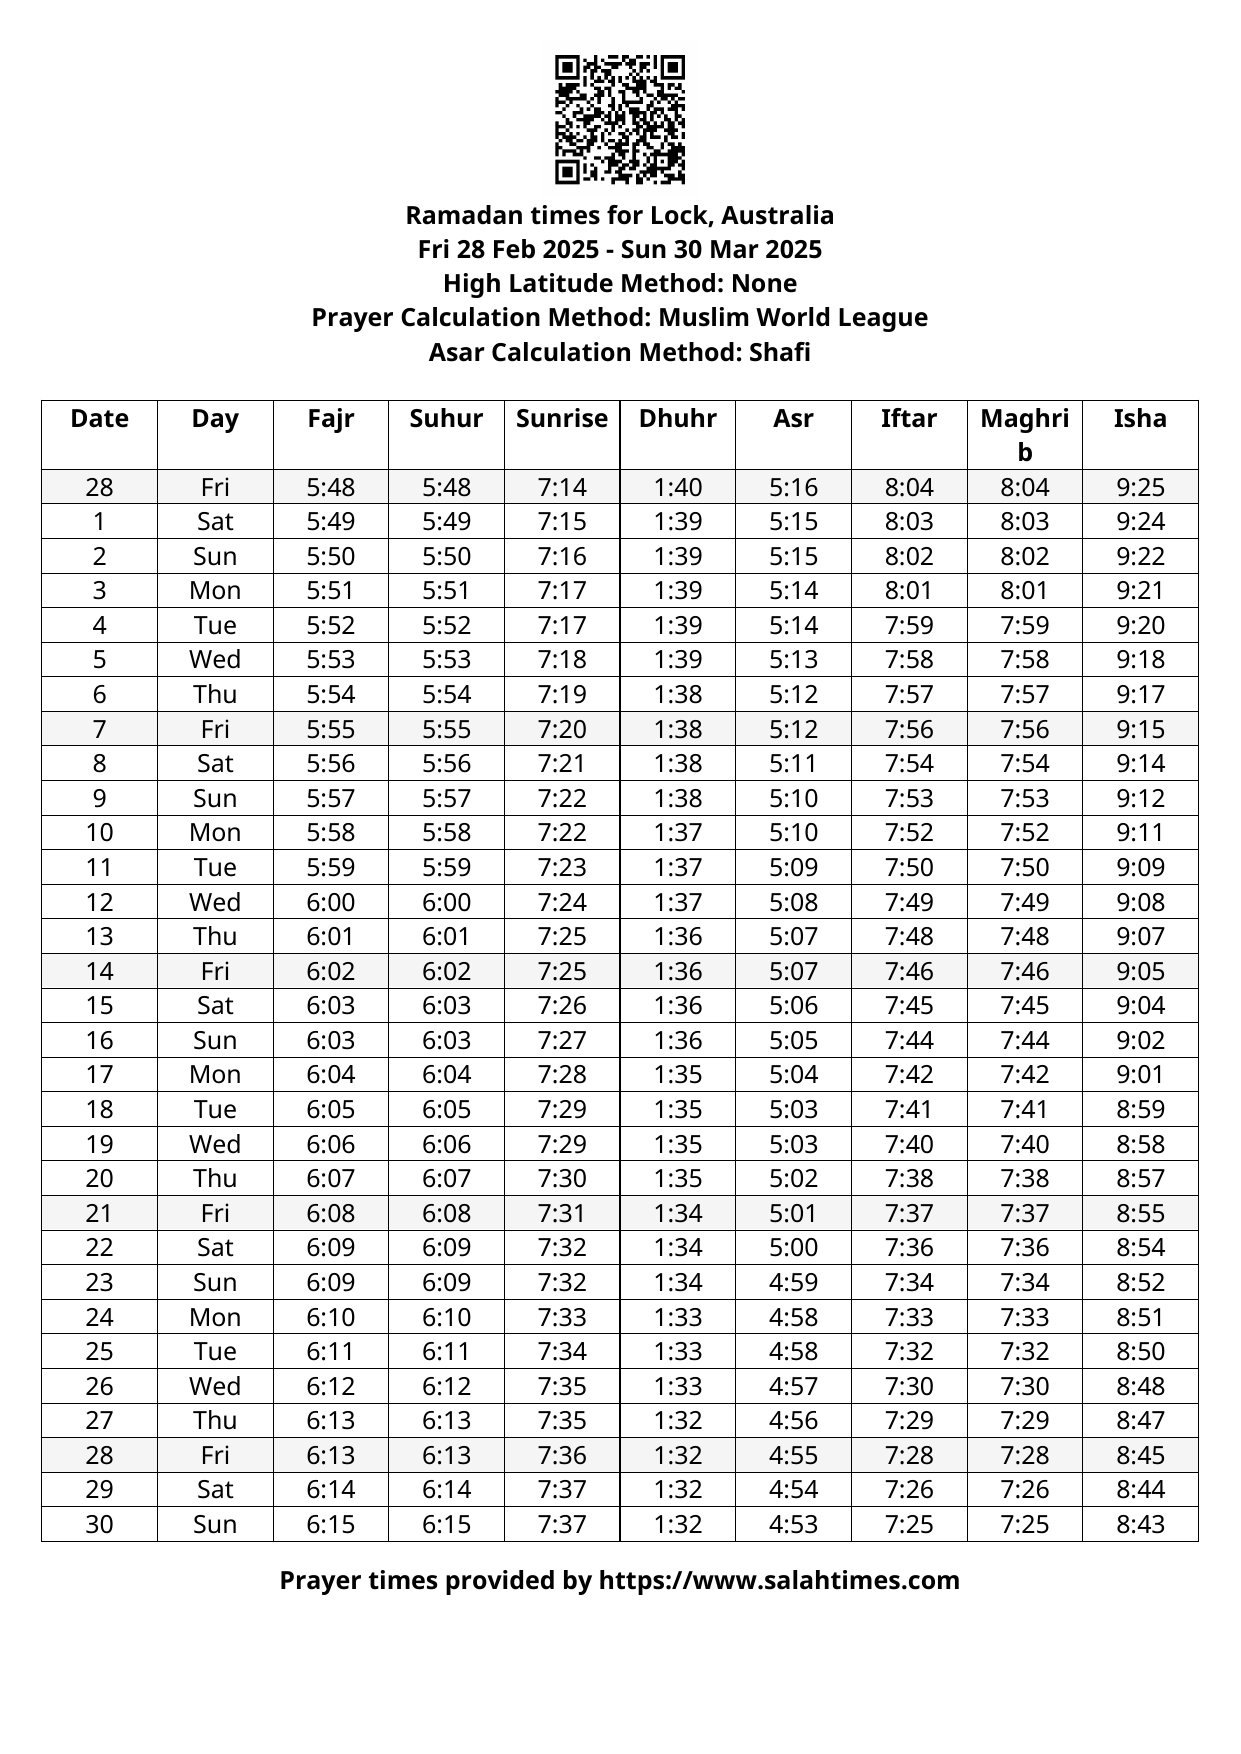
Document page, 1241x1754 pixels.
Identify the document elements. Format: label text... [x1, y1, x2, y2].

table_header Isha [1083, 401, 1198, 469]
table_cell 1:37 [621, 885, 735, 918]
table_cell 5 [42, 643, 157, 676]
table_cell 5:58 [274, 816, 388, 849]
table_cell 6:02 [389, 954, 504, 987]
table_cell 7:53 [852, 781, 967, 814]
table_cell 1:38 [621, 712, 735, 745]
table_cell 5:56 [389, 746, 504, 780]
table_cell Sun [158, 781, 273, 814]
table_cell 8:57 [1083, 1161, 1198, 1195]
table_cell 5:52 [389, 608, 504, 642]
table_cell 7:59 [852, 608, 967, 642]
table_cell 5:48 [274, 470, 388, 503]
table_cell 5:59 [389, 850, 504, 884]
table_cell 7:36 [968, 1231, 1082, 1264]
table_cell 8:51 [1083, 1300, 1198, 1333]
table_cell 5:00 [736, 1231, 851, 1264]
table_cell 5:59 [274, 850, 388, 884]
table_cell 8:59 [1083, 1092, 1198, 1126]
table_cell 5:03 [736, 1127, 851, 1160]
table_cell 1:38 [621, 746, 735, 780]
table_cell 11 [42, 850, 157, 884]
table_cell 7:44 [968, 1023, 1082, 1057]
table_cell 7:22 [505, 816, 619, 849]
table_cell 6:09 [389, 1231, 504, 1264]
table_cell 1:39 [621, 574, 735, 607]
table_cell 5:14 [736, 608, 851, 642]
table_cell 7:52 [852, 816, 967, 849]
table_cell 7:30 [968, 1369, 1082, 1402]
table_cell 4:59 [736, 1265, 851, 1299]
table_cell 13 [42, 919, 157, 953]
table_cell 6:12 [389, 1369, 504, 1402]
table_cell 28 [42, 470, 157, 503]
table_cell 1:36 [621, 954, 735, 987]
table_cell 7:40 [968, 1127, 1082, 1160]
table_cell 7:28 [852, 1438, 967, 1472]
table_cell 6:08 [389, 1196, 504, 1229]
table_header Date [42, 401, 157, 469]
table_cell Sun [158, 1507, 273, 1541]
table_cell 5:53 [274, 643, 388, 676]
table_cell 7:29 [505, 1092, 619, 1126]
table_cell 15 [42, 989, 157, 1022]
table_cell 4:55 [736, 1438, 851, 1472]
table_cell 9:25 [1083, 470, 1198, 503]
table_cell 27 [42, 1404, 157, 1437]
table_cell 6:07 [389, 1161, 504, 1195]
table_cell 7:33 [852, 1300, 967, 1333]
table_cell 7:29 [505, 1127, 619, 1160]
text High Latitude Method: None [42, 266, 1198, 300]
table_cell 9:04 [1083, 989, 1198, 1022]
table_cell 9:02 [1083, 1023, 1198, 1057]
table_cell 5:49 [389, 504, 504, 538]
table_cell 4:53 [736, 1507, 851, 1541]
table_cell 1:32 [621, 1438, 735, 1472]
table_cell 5:12 [736, 712, 851, 745]
table_cell 7:46 [968, 954, 1082, 987]
table_cell 5:15 [736, 539, 851, 572]
table_cell 5:55 [389, 712, 504, 745]
table_cell Fri [158, 1438, 273, 1472]
table_cell 6:00 [274, 885, 388, 918]
table_cell 7:26 [852, 1473, 967, 1506]
table_cell 8:45 [1083, 1438, 1198, 1472]
table_cell 6:10 [389, 1300, 504, 1333]
table_cell 6:07 [274, 1161, 388, 1195]
table_cell 6:00 [389, 885, 504, 918]
table_cell 9:17 [1083, 677, 1198, 711]
table_cell 5:51 [274, 574, 388, 607]
table_cell 9:09 [1083, 850, 1198, 884]
table_cell 7:56 [968, 712, 1082, 745]
table_cell 7:21 [505, 746, 619, 780]
table_cell 5:12 [736, 677, 851, 711]
table_cell 6:03 [274, 1023, 388, 1057]
table_header Iftar [852, 401, 967, 469]
table_cell 9:22 [1083, 539, 1198, 572]
table_cell Fri [158, 470, 273, 503]
table_cell 7:33 [968, 1300, 1082, 1333]
table_cell 7:52 [968, 816, 1082, 849]
table_cell 26 [42, 1369, 157, 1402]
table_header Sunrise [505, 401, 619, 469]
table_cell 8 [42, 746, 157, 780]
table_cell 6:05 [274, 1092, 388, 1126]
table_cell 4:56 [736, 1404, 851, 1437]
table_cell 5:01 [736, 1196, 851, 1229]
table_cell 5:50 [389, 539, 504, 572]
table_cell Mon [158, 1058, 273, 1091]
table_cell 1:32 [621, 1404, 735, 1437]
table_cell 23 [42, 1265, 157, 1299]
table_cell 8:04 [852, 470, 967, 503]
table_cell 25 [42, 1334, 157, 1368]
table_cell 1:35 [621, 1127, 735, 1160]
table_cell 21 [42, 1196, 157, 1229]
table_cell 1:38 [621, 677, 735, 711]
table_header Fajr [274, 401, 388, 469]
table_cell 5:10 [736, 781, 851, 814]
table_cell Thu [158, 677, 273, 711]
table_cell 7:56 [852, 712, 967, 745]
table_cell 7:46 [852, 954, 967, 987]
table_cell Sat [158, 989, 273, 1022]
table_cell 5:54 [274, 677, 388, 711]
table_cell 9:07 [1083, 919, 1198, 953]
table_cell 6:13 [389, 1404, 504, 1437]
table_cell Sun [158, 1265, 273, 1299]
table_cell 8:03 [852, 504, 967, 538]
table_cell 5:11 [736, 746, 851, 780]
table_cell 7:34 [968, 1265, 1082, 1299]
table_cell 6:04 [389, 1058, 504, 1091]
table_cell 1:33 [621, 1334, 735, 1368]
table_cell 7:38 [852, 1161, 967, 1195]
table_cell 6:14 [389, 1473, 504, 1506]
table_cell 7:58 [968, 643, 1082, 676]
table_cell 7:37 [968, 1196, 1082, 1229]
table_cell 7:18 [505, 643, 619, 676]
table_cell 7:41 [968, 1092, 1082, 1126]
table_cell 5:48 [389, 470, 504, 503]
table_cell 17 [42, 1058, 157, 1091]
picture [542, 41, 699, 198]
table_cell 7:38 [968, 1161, 1082, 1195]
table_cell 8:02 [852, 539, 967, 572]
table_cell 5:07 [736, 919, 851, 953]
table_cell 9:15 [1083, 712, 1198, 745]
table_cell 7:26 [505, 989, 619, 1022]
table_cell 7:32 [968, 1334, 1082, 1368]
table_cell 1:36 [621, 989, 735, 1022]
table_cell Mon [158, 1300, 273, 1333]
table_cell 7:36 [852, 1231, 967, 1264]
table_cell 7:31 [505, 1196, 619, 1229]
table_cell 18 [42, 1092, 157, 1126]
table_cell 7:49 [852, 885, 967, 918]
table_cell 7:42 [968, 1058, 1082, 1091]
table_cell Thu [158, 1161, 273, 1195]
table_cell 7:45 [968, 989, 1082, 1022]
table_cell 1:39 [621, 643, 735, 676]
table_cell 6:03 [274, 989, 388, 1022]
table_cell 7:59 [968, 608, 1082, 642]
table_cell 5:04 [736, 1058, 851, 1091]
table_cell 7:45 [852, 989, 967, 1022]
table_cell 7:48 [852, 919, 967, 953]
table_cell 1:34 [621, 1265, 735, 1299]
table_cell Thu [158, 1404, 273, 1437]
table_cell 28 [42, 1438, 157, 1472]
table_cell 7:50 [852, 850, 967, 884]
table_cell 1 [42, 504, 157, 538]
table_cell 6:15 [389, 1507, 504, 1541]
table_cell 5:07 [736, 954, 851, 987]
table_cell 9:18 [1083, 643, 1198, 676]
table_cell 4 [42, 608, 157, 642]
table_cell 9:12 [1083, 781, 1198, 814]
table_cell Mon [158, 574, 273, 607]
table_cell 6:15 [274, 1507, 388, 1541]
table_cell 7:24 [505, 885, 619, 918]
table_cell Sun [158, 1023, 273, 1057]
table_header Dhuhr [621, 401, 735, 469]
table_cell 7:53 [968, 781, 1082, 814]
table_cell 7:25 [968, 1507, 1082, 1541]
table_cell 1:38 [621, 781, 735, 814]
table_cell 7:57 [852, 677, 967, 711]
table_cell 5:03 [736, 1092, 851, 1126]
table_cell 6:12 [274, 1369, 388, 1402]
table_cell 1:35 [621, 1161, 735, 1195]
table_cell 9:11 [1083, 816, 1198, 849]
table_cell Sat [158, 1473, 273, 1506]
table_cell 5:55 [274, 712, 388, 745]
table_cell 7:34 [852, 1265, 967, 1299]
table_cell Fri [158, 712, 273, 745]
table_cell 6:13 [274, 1438, 388, 1472]
table_cell 7:40 [852, 1127, 967, 1160]
table_cell 8:03 [968, 504, 1082, 538]
table_cell 6:13 [274, 1404, 388, 1437]
table_cell 3 [42, 574, 157, 607]
table_cell 5:57 [389, 781, 504, 814]
table_cell 1:32 [621, 1473, 735, 1506]
table_cell 14 [42, 954, 157, 987]
table_cell 1:37 [621, 850, 735, 884]
table_cell 7:35 [505, 1369, 619, 1402]
table_cell 7:14 [505, 470, 619, 503]
table_cell 5:13 [736, 643, 851, 676]
table_cell 9:14 [1083, 746, 1198, 780]
table_cell 6:09 [274, 1231, 388, 1264]
table_cell 7:25 [505, 954, 619, 987]
table_cell 7:36 [505, 1438, 619, 1472]
table_cell 5:02 [736, 1161, 851, 1195]
table_cell 7:37 [505, 1507, 619, 1541]
table_cell Fri [158, 954, 273, 987]
table_cell 7:58 [852, 643, 967, 676]
table_cell Mon [158, 816, 273, 849]
table_cell 8:01 [968, 574, 1082, 607]
table_cell 8:44 [1083, 1473, 1198, 1506]
table_cell 1:39 [621, 504, 735, 538]
table_cell 2 [42, 539, 157, 572]
table_cell 9:20 [1083, 608, 1198, 642]
table_cell 7:34 [505, 1334, 619, 1368]
table_cell Tue [158, 850, 273, 884]
table_cell Thu [158, 919, 273, 953]
table_cell 7:49 [968, 885, 1082, 918]
table_cell 5:15 [736, 504, 851, 538]
text Prayer Calculation Method: Muslim World League [42, 300, 1198, 334]
table_header Maghrib [968, 401, 1082, 469]
table_cell 7:28 [968, 1438, 1082, 1472]
table_cell 5:08 [736, 885, 851, 918]
table_cell 6:10 [274, 1300, 388, 1333]
table_cell 7:57 [968, 677, 1082, 711]
table_cell 7:35 [505, 1404, 619, 1437]
table_cell 6:03 [389, 989, 504, 1022]
table_cell 6:08 [274, 1196, 388, 1229]
table_cell 6:03 [389, 1023, 504, 1057]
table_cell 7:29 [852, 1404, 967, 1437]
table_cell 6:13 [389, 1438, 504, 1472]
table_cell 5:14 [736, 574, 851, 607]
table_cell 6:09 [389, 1265, 504, 1299]
table_cell 7:54 [968, 746, 1082, 780]
table_cell 7:42 [852, 1058, 967, 1091]
table_cell 1:40 [621, 470, 735, 503]
table_cell 1:33 [621, 1369, 735, 1402]
table_cell 5:05 [736, 1023, 851, 1057]
table_cell 8:55 [1083, 1196, 1198, 1229]
table_cell 7:27 [505, 1023, 619, 1057]
table_cell 5:52 [274, 608, 388, 642]
table_cell 6:02 [274, 954, 388, 987]
text Asar Calculation Method: Shafi [42, 334, 1198, 368]
table_cell 1:34 [621, 1196, 735, 1229]
table_header Asr [736, 401, 851, 469]
table_cell 6:11 [389, 1334, 504, 1368]
table_cell 8:04 [968, 470, 1082, 503]
table_cell 5:56 [274, 746, 388, 780]
text Prayer times provided by https://www.salahtimes.com [42, 1563, 1198, 1597]
table_cell 6 [42, 677, 157, 711]
table_cell 6:01 [274, 919, 388, 953]
table_cell 1:34 [621, 1231, 735, 1264]
table_cell 1:39 [621, 608, 735, 642]
table_cell 8:50 [1083, 1334, 1198, 1368]
table_cell 8:02 [968, 539, 1082, 572]
table_cell Tue [158, 608, 273, 642]
table_cell 7:22 [505, 781, 619, 814]
table_cell 7:17 [505, 608, 619, 642]
table_cell 4:58 [736, 1334, 851, 1368]
table_cell 7:26 [968, 1473, 1082, 1506]
table_cell 4:54 [736, 1473, 851, 1506]
table_cell 4:57 [736, 1369, 851, 1402]
text Ramadan times for Lock, Australia [42, 198, 1198, 232]
table_cell Sat [158, 746, 273, 780]
table_cell 5:58 [389, 816, 504, 849]
table_cell 1:36 [621, 1023, 735, 1057]
table_cell 7:29 [968, 1404, 1082, 1437]
table_cell Wed [158, 1127, 273, 1160]
table_cell 5:10 [736, 816, 851, 849]
table_cell 5:16 [736, 470, 851, 503]
table_cell 7:15 [505, 504, 619, 538]
table_cell 6:06 [274, 1127, 388, 1160]
table_cell 5:06 [736, 989, 851, 1022]
text Fri 28 Feb 2025 - Sun 30 Mar 2025 [42, 232, 1198, 266]
table_cell 1:35 [621, 1058, 735, 1091]
table_cell 6:11 [274, 1334, 388, 1368]
table_cell 7:16 [505, 539, 619, 572]
table_header Suhur [389, 401, 504, 469]
table_cell 9:21 [1083, 574, 1198, 607]
table_cell 7:23 [505, 850, 619, 884]
table_cell Sun [158, 539, 273, 572]
table_cell 30 [42, 1507, 157, 1541]
table_cell 8:52 [1083, 1265, 1198, 1299]
table_cell 19 [42, 1127, 157, 1160]
table_cell 7:50 [968, 850, 1082, 884]
table_cell 7:30 [505, 1161, 619, 1195]
table_cell 7:20 [505, 712, 619, 745]
table_cell 7:32 [505, 1265, 619, 1299]
table_cell 10 [42, 816, 157, 849]
table_cell 7:19 [505, 677, 619, 711]
table_cell 7:28 [505, 1058, 619, 1091]
table_cell 6:06 [389, 1127, 504, 1160]
table_cell 12 [42, 885, 157, 918]
table_cell Wed [158, 1369, 273, 1402]
table_cell 7:44 [852, 1023, 967, 1057]
table_cell Wed [158, 885, 273, 918]
table_cell 29 [42, 1473, 157, 1506]
table_cell 5:54 [389, 677, 504, 711]
table_cell 7:25 [505, 919, 619, 953]
table_cell 9:24 [1083, 504, 1198, 538]
table_cell 7:32 [505, 1231, 619, 1264]
table_cell Tue [158, 1092, 273, 1126]
table_cell 1:32 [621, 1507, 735, 1541]
table_cell 7:32 [852, 1334, 967, 1368]
table_cell 6:04 [274, 1058, 388, 1091]
table_cell 8:54 [1083, 1231, 1198, 1264]
table_cell 8:01 [852, 574, 967, 607]
table_cell 6:01 [389, 919, 504, 953]
table_cell 24 [42, 1300, 157, 1333]
table_cell 5:49 [274, 504, 388, 538]
table_cell 6:09 [274, 1265, 388, 1299]
table_cell 16 [42, 1023, 157, 1057]
table_cell 5:57 [274, 781, 388, 814]
table_cell 7:30 [852, 1369, 967, 1402]
table_cell Wed [158, 643, 273, 676]
table_cell 7 [42, 712, 157, 745]
table_cell 1:36 [621, 919, 735, 953]
table_cell 6:14 [274, 1473, 388, 1506]
table_cell 5:50 [274, 539, 388, 572]
table_cell 7:25 [852, 1507, 967, 1541]
table_cell 8:43 [1083, 1507, 1198, 1541]
table_cell 8:47 [1083, 1404, 1198, 1437]
table_cell Sat [158, 1231, 273, 1264]
table_cell Tue [158, 1334, 273, 1368]
table_cell 7:37 [852, 1196, 967, 1229]
table_cell 7:17 [505, 574, 619, 607]
table_cell 8:48 [1083, 1369, 1198, 1402]
table_cell Fri [158, 1196, 273, 1229]
table_cell 5:09 [736, 850, 851, 884]
table_cell 6:05 [389, 1092, 504, 1126]
table_cell 7:54 [852, 746, 967, 780]
table_cell 9:01 [1083, 1058, 1198, 1091]
table_cell 1:39 [621, 539, 735, 572]
table_header Day [158, 401, 273, 469]
table_cell 9 [42, 781, 157, 814]
table_cell 8:58 [1083, 1127, 1198, 1160]
table_cell 7:37 [505, 1473, 619, 1506]
table_cell 5:53 [389, 643, 504, 676]
table_cell 4:58 [736, 1300, 851, 1333]
table_cell 1:37 [621, 816, 735, 849]
table_cell 1:35 [621, 1092, 735, 1126]
table_cell 7:48 [968, 919, 1082, 953]
table_cell Sat [158, 504, 273, 538]
table_cell 20 [42, 1161, 157, 1195]
table_cell 9:08 [1083, 885, 1198, 918]
table_cell 7:41 [852, 1092, 967, 1126]
table_cell 7:33 [505, 1300, 619, 1333]
table_cell 22 [42, 1231, 157, 1264]
table_cell 1:33 [621, 1300, 735, 1333]
table_cell 9:05 [1083, 954, 1198, 987]
table_cell 5:51 [389, 574, 504, 607]
